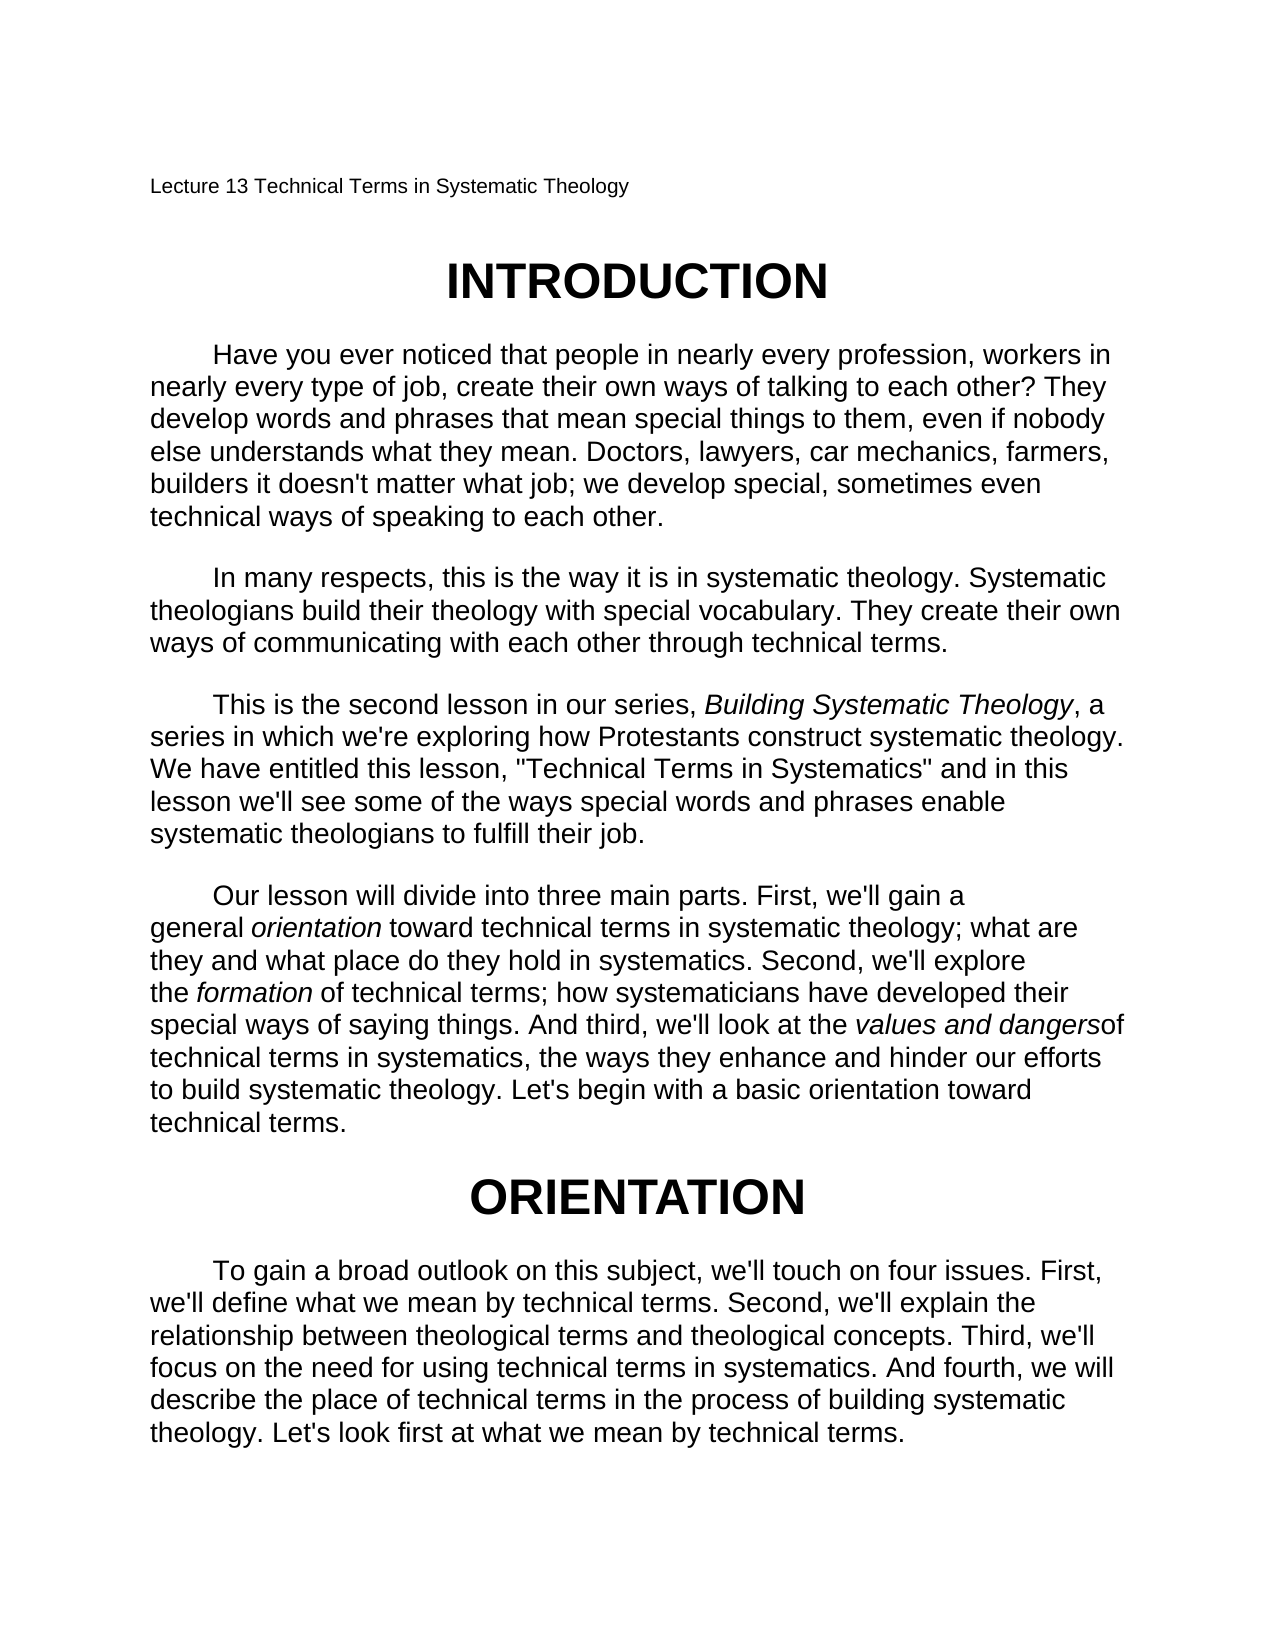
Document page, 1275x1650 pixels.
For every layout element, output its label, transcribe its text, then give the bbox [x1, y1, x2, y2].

text Our lesson will divide into three main parts. First, we'll gain a general orientation toward technical terms in systematic theology; what are they and what place do they hold in systematics. Second, we'll explore the formation of technical terms; how systematicians have developed their special ways of saying things. And third, we'll look at the values and dangersof technical terms in systematics, the ways they enhance and hinder our efforts to build systematic theology. Let's begin with a basic orientation toward technical terms. [150, 879, 1125, 1138]
text To gain a broad outlook on this subject, we'll touch on four issues. First, we'll define what we mean by technical terms. Second, we'll explain the relationship between theological terms and theological concepts. Third, we'll focus on the need for using technical terms in systematics. And fourth, we will describe the place of technical terms in the process of building systematic theology. Let's look first at what we mean by technical terms. [150, 1254, 1125, 1448]
text INTRODUCTION [150, 251, 1125, 308]
text This is the second lesson in our series, Building Systematic Theology, a series in which we're exploring how Protestants construct systematic theology. We have entitled this lesson, "Technical Terms in Systematics" and in this lesson we'll see some of the ways special words and phrases enable systematic theologians to fulfill their job. [150, 688, 1125, 849]
text In many respects, this is the way it is in systematic theology. Systematic theologians build their theology with special vocabulary. They create their own ways of communicating with each other through technical terms. [150, 561, 1125, 658]
text Lecture 13 Technical Terms in Systematic Theology [150, 174, 1125, 198]
text ORIENTATION [150, 1167, 1125, 1224]
text Have you ever noticed that people in nearly every profession, workers in nearly every type of job, create their own ways of talking to each other? They develop words and phrases that mean special things to them, even if nobody else understands what they mean. Doctors, lawyers, car mechanics, farmers, builders it doesn't matter what job; we develop special, sometimes even technical ways of speaking to each other. [150, 338, 1125, 532]
